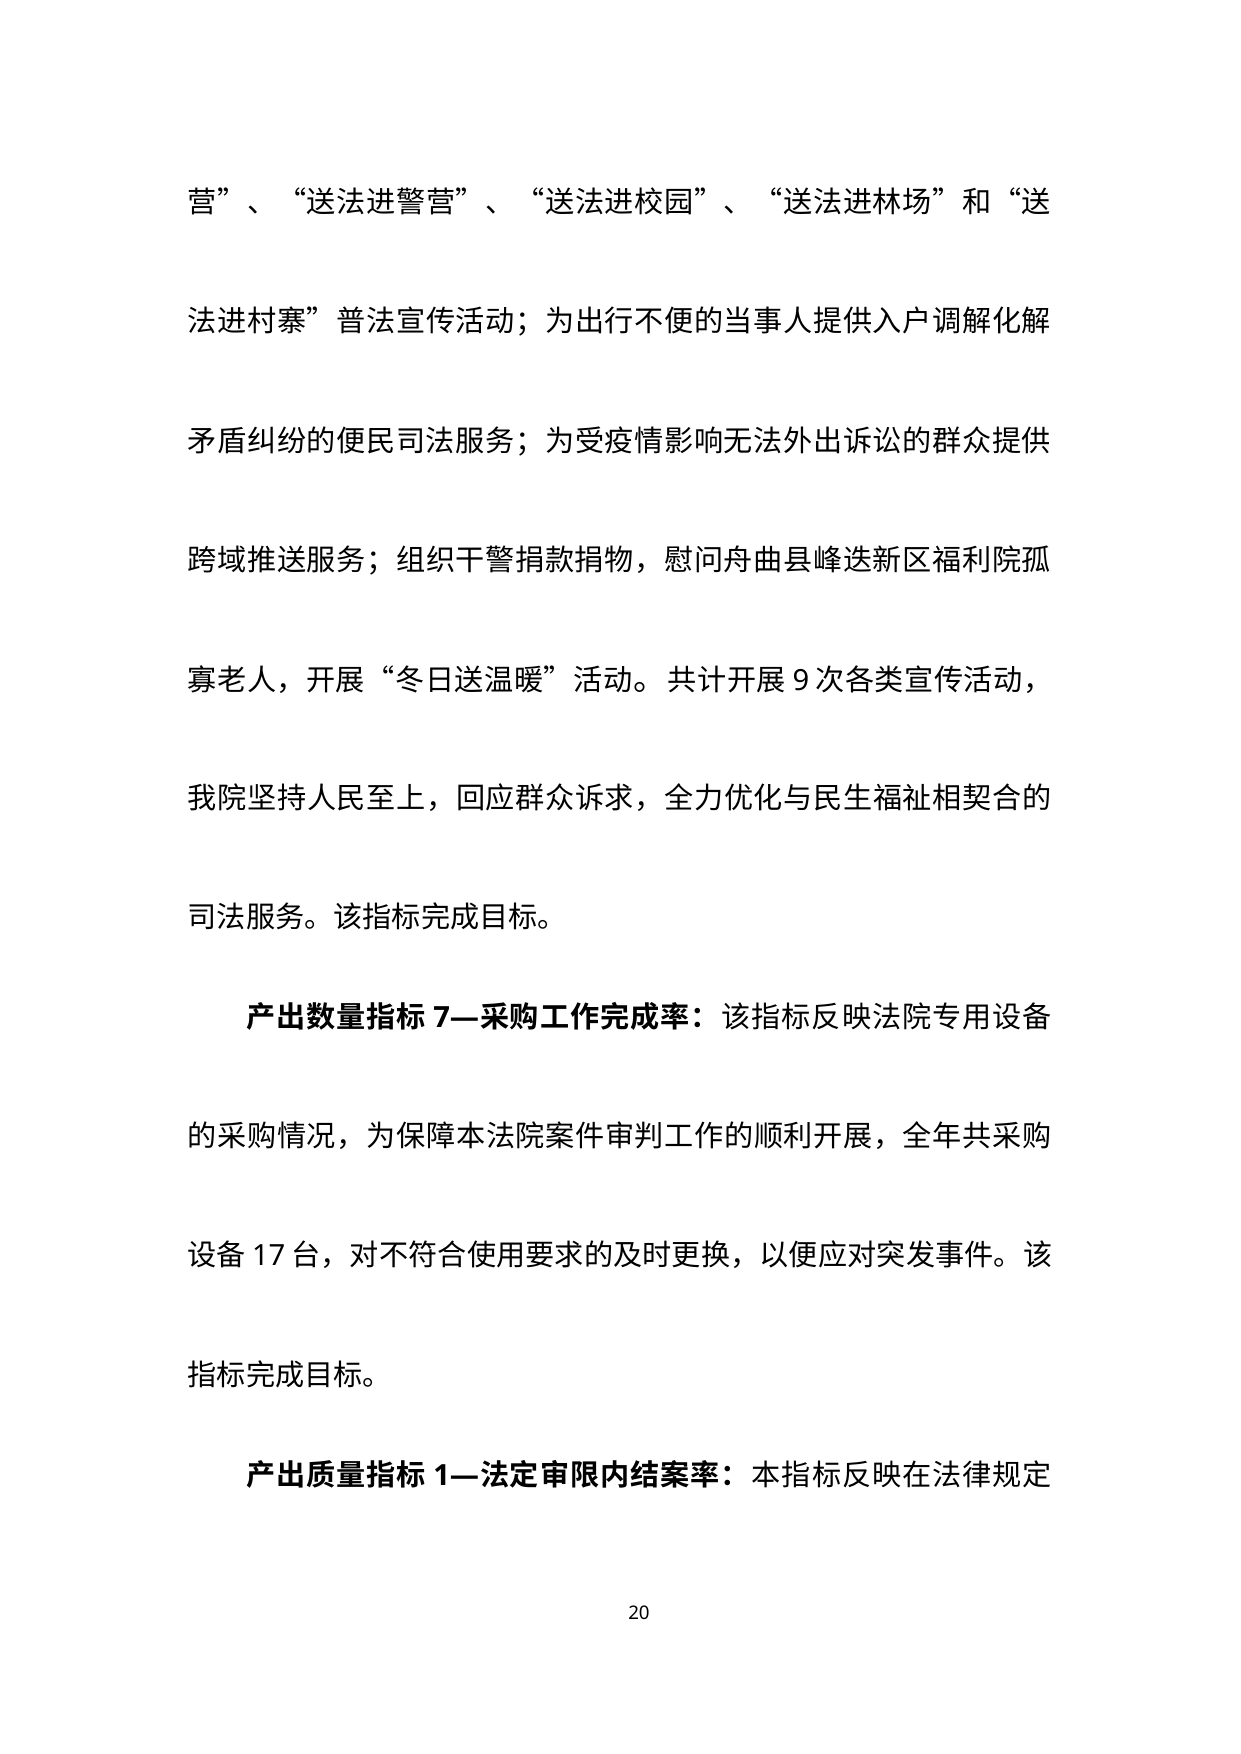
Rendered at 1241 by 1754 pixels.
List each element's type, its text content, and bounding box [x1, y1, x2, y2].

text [187, 160, 1053, 954]
text 产出数量指标7—采购工作完成率：该指标反映法院专用设备的采购情况，为保障本法院案件审判工作的顺利开展，全年共采购设备17台，对不符合使用要求的及时更换，以便应对突发事件。该指标完成目标。 [187, 975, 1053, 1412]
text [187, 1433, 1053, 1512]
